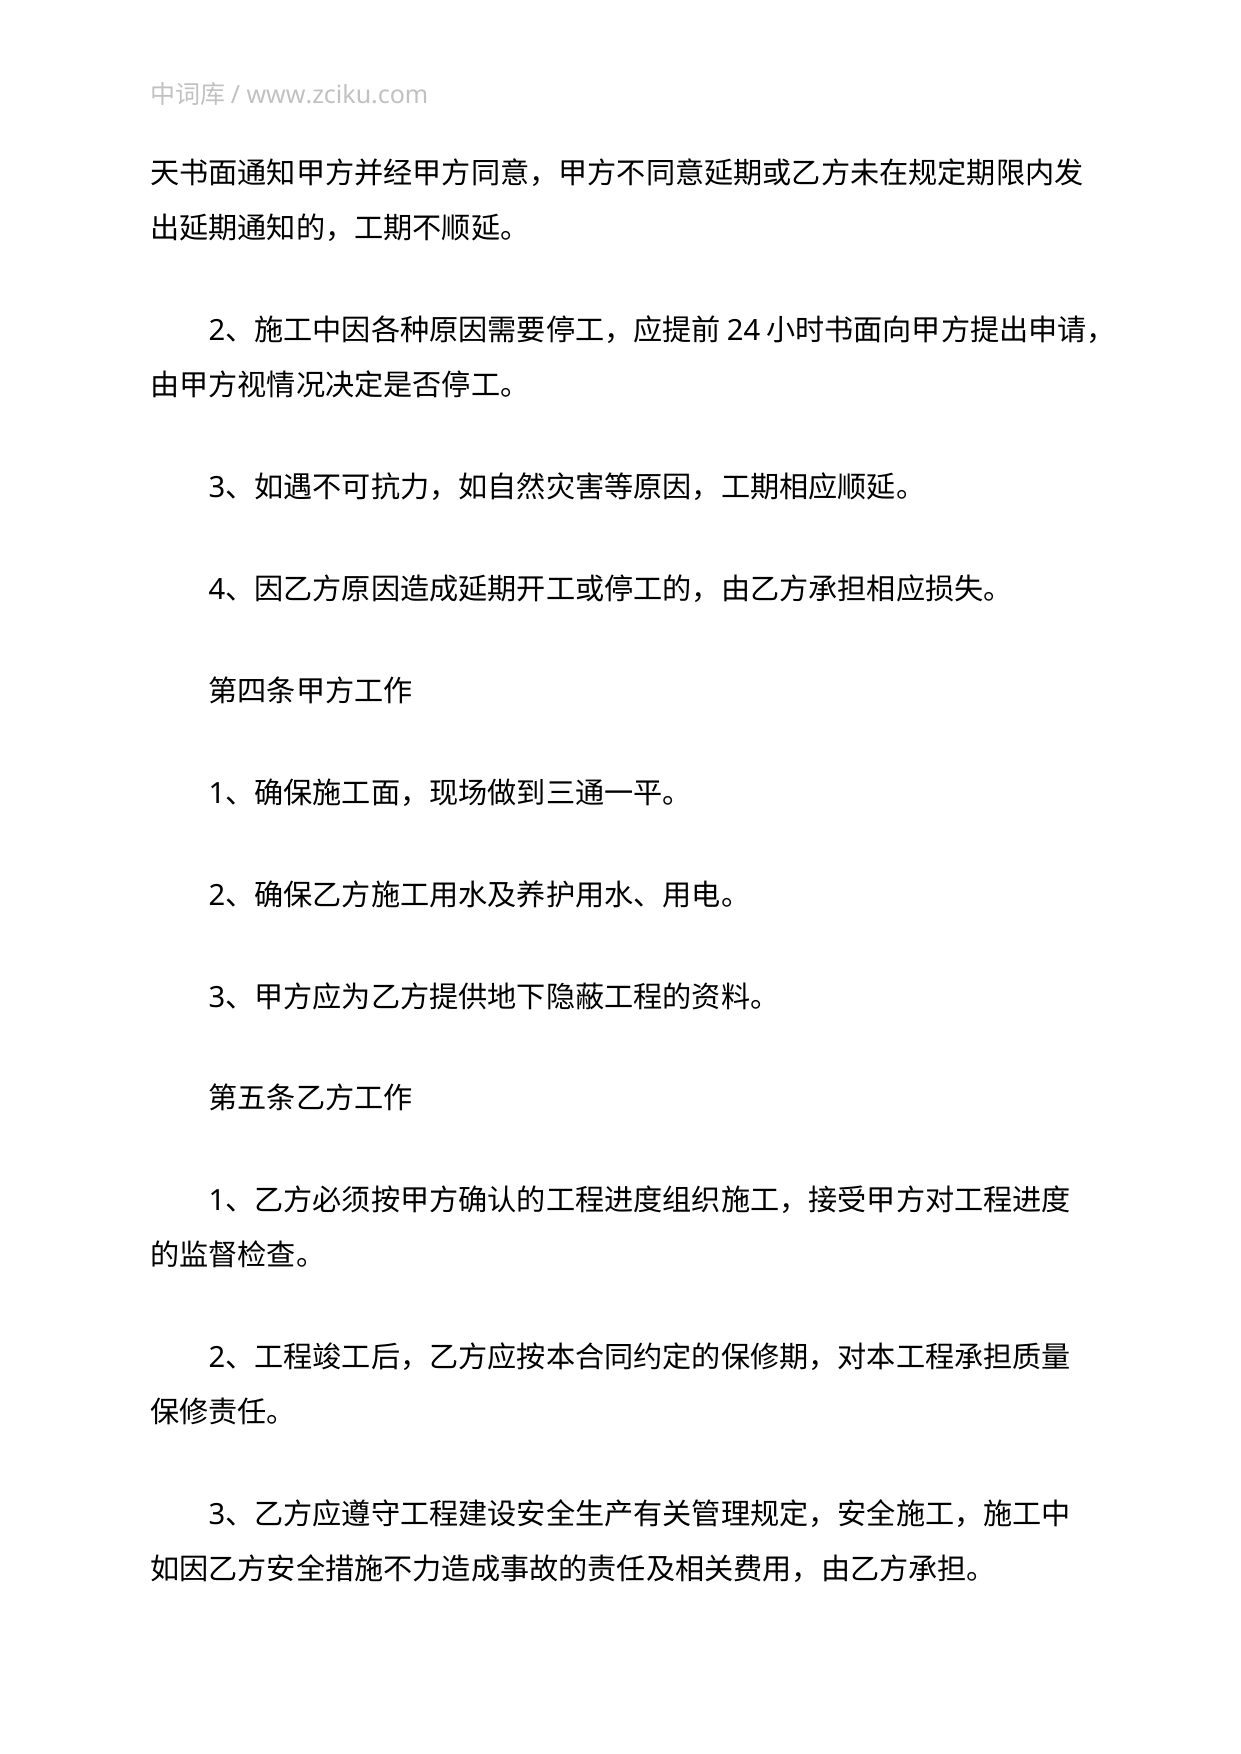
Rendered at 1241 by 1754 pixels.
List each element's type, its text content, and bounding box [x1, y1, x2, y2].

text 3、甲方应为乙方提供地下隐蔽工程的资料。 [150, 973, 1090, 1016]
text 2、工程竣工后，乙方应按本合同约定的保修期，对本工程承担质量保修责任。 [150, 1334, 1090, 1431]
text 1、乙方必须按甲方确认的工程进度组织施工，接受甲方对工程进度的监督检查。 [150, 1177, 1090, 1274]
text 1、确保施工面，现场做到三通一平。 [150, 769, 1090, 812]
text 第四条甲方工作 [150, 667, 1090, 710]
text 4、因乙方原因造成延期开工或停工的，由乙方承担相应损失。 [150, 565, 1090, 608]
text 2、施工中因各种原因需要停工，应提前24小时书面向甲方提出申请，由甲方视情况决定是否停工。 [150, 307, 1090, 404]
text 第五条乙方工作 [150, 1075, 1090, 1117]
text 2、确保乙方施工用水及养护用水、用电。 [150, 871, 1090, 913]
text 3、如遇不可抗力，如自然灾害等原因，工期相应顺延。 [150, 463, 1090, 506]
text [150, 150, 1090, 247]
text 3、乙方应遵守工程建设安全生产有关管理规定，安全施工，施工中如因乙方安全措施不力造成事故的责任及相关费用，由乙方承担。 [150, 1490, 1090, 1588]
